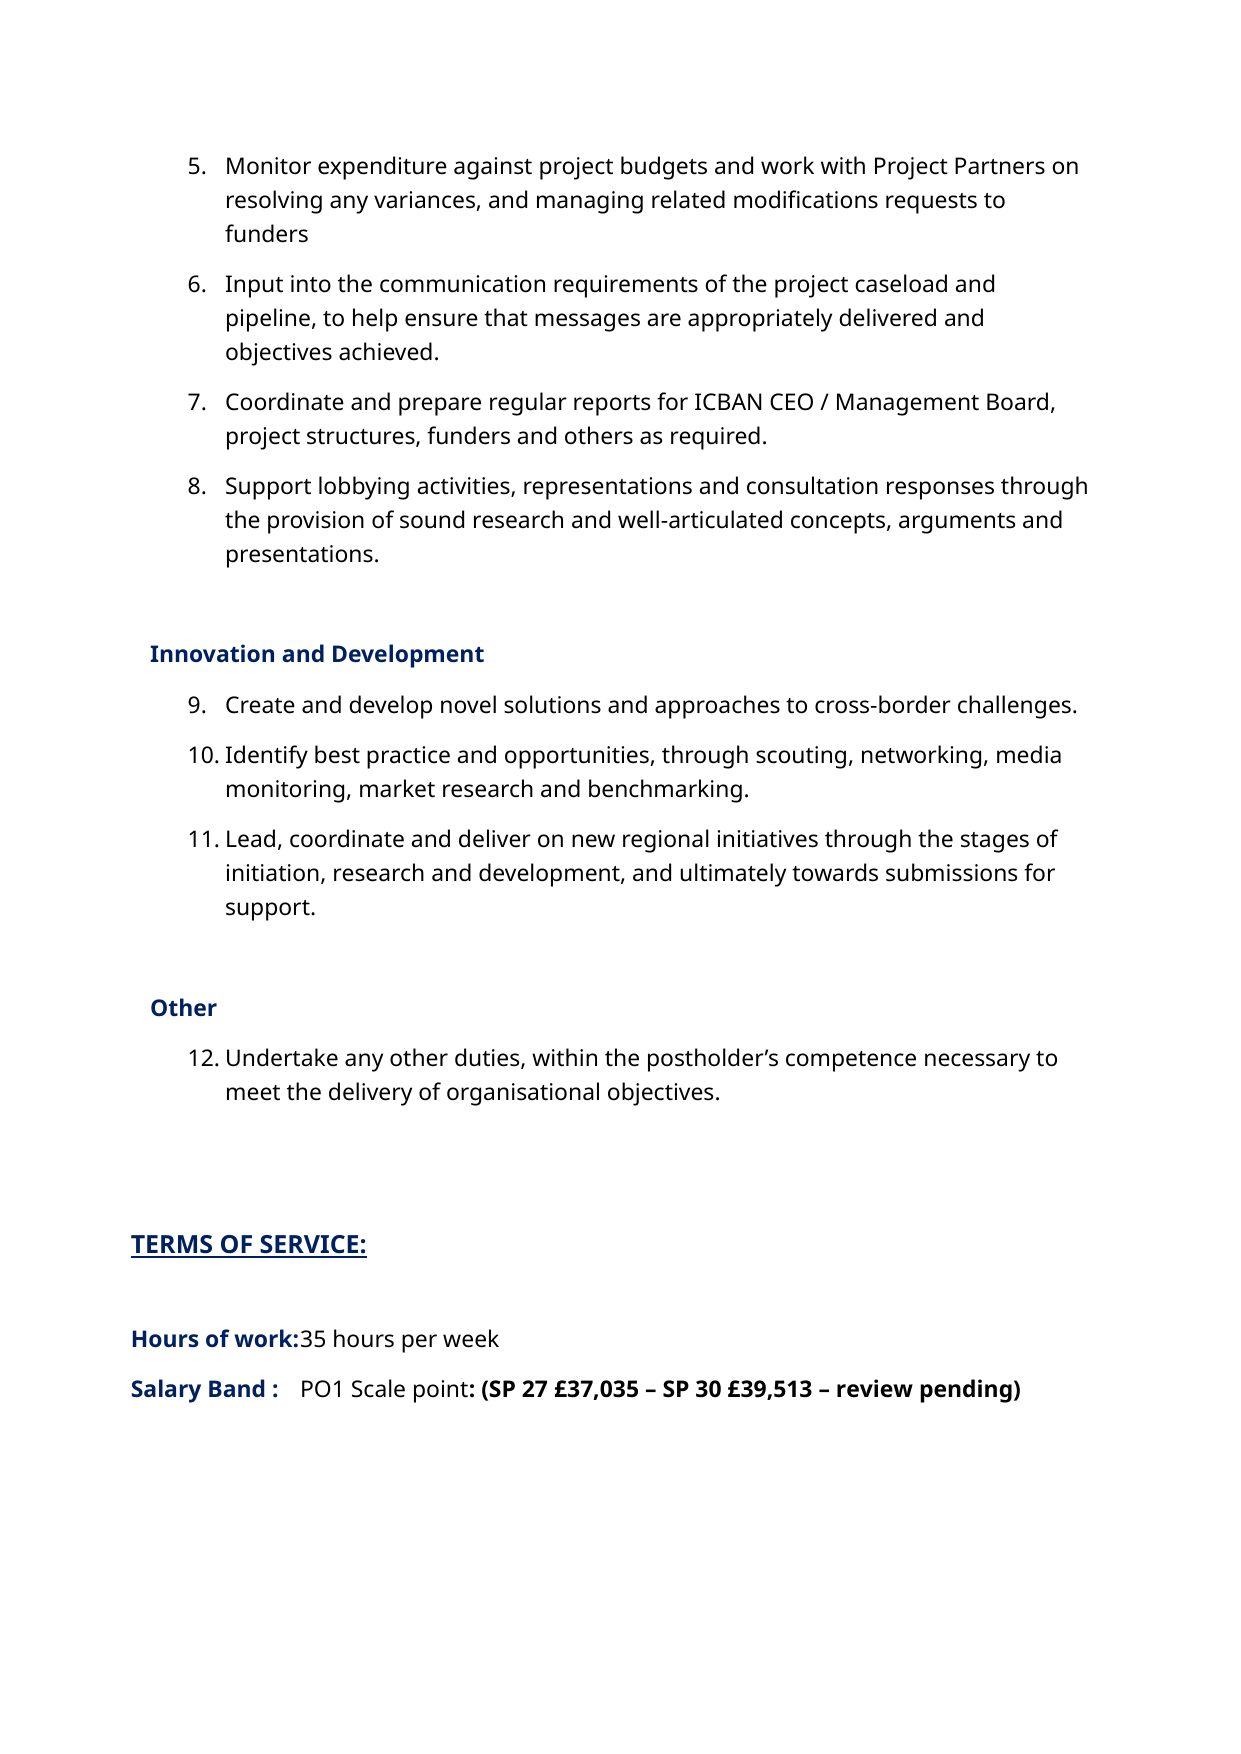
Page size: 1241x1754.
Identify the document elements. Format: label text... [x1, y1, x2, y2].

list Monitor expenditure against project budgets and work with Project Partners on resolving any variances, and managing related modifications requests to funders [187, 150, 1090, 249]
list Undertake any other duties, within the postholder’s competence necessary to meet the delivery of organisational objectives. [187, 1042, 1090, 1107]
text Innovation and Development [150, 638, 1090, 669]
text Hours of work: 35 hours per week [131, 1323, 1090, 1354]
list Create and develop novel solutions and approaches to cross-border challenges. [187, 689, 1090, 720]
list Coordinate and prepare regular reports for ICBAN CEO / Management Board, project structures, funders and others as required. [187, 386, 1090, 451]
list Input into the communication requirements of the project caseload and pipeline, to help ensure that messages are appropriately delivered and objectives achieved. [187, 268, 1090, 367]
list Support lobbying activities, representations and consultation responses through the provision of sound research and well-articulated concepts, arguments and presentations. [187, 470, 1090, 569]
subtitle TERMS OF SERVICE: [131, 1227, 1090, 1261]
text Other [150, 992, 1090, 1023]
list Identify best practice and opportunities, through scouting, networking, media monitoring, market research and benchmarking. [187, 739, 1090, 804]
list Lead, coordinate and deliver on new regional initiatives through the stages of initiation, research and development, and ultimately towards submissions for support. [187, 823, 1090, 922]
text Salary Band : PO1 Scale point: (SP 27 £37,035 – SP 30 £39,513 – review pending) [131, 1373, 1090, 1404]
